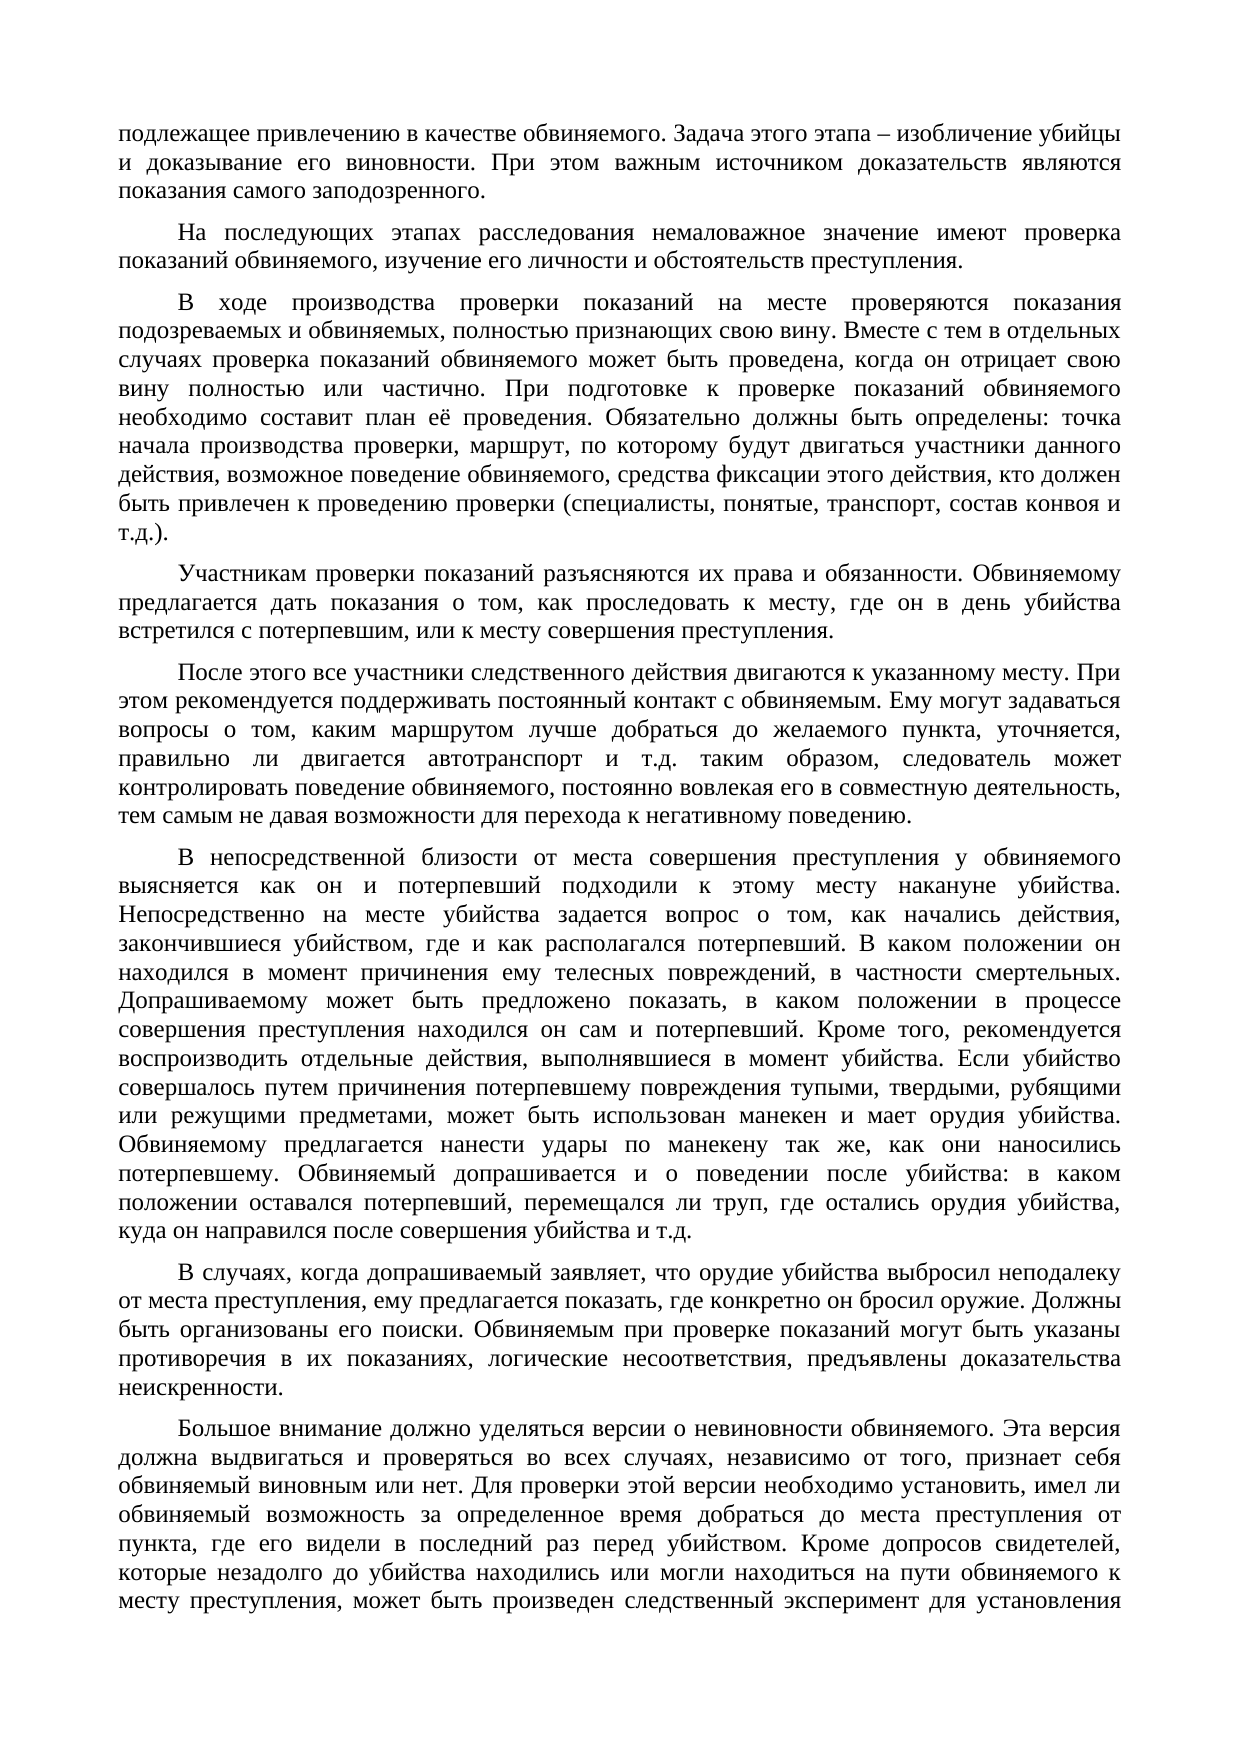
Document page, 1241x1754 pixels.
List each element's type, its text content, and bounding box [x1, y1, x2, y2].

text В непосредственной близости от места совершения преступления у обвиняемого выясняется как он и потерпевший подходили к этому месту накануне убийства. Непосредственно на месте убийства задается вопрос о том, как начались действия, закончившиеся убийством, где и как располагался потерпевший. В каком положении он находился в момент причинения ему телесных повреждений, в частности смертельных. Допрашиваемому может быть предложено показать, в каком положении в процессе совершения преступления находился он сам и потерпевший. Кроме того, рекомендуется воспроизводить отдельные действия, выполнявшиеся в момент убийства. Если убийство совершалось путем причинения потерпевшему повреждения тупыми, твердыми, рубящими или режущими предметами, может быть использован манекен и мает орудия убийства. Обвиняемому предлагается нанести удары по манекену так же, как они наносились потерпевшему. Обвиняемый допрашивается и о поведении после убийства: в каком положении оставался потерпевший, перемещался ли труп, где остались орудия убийства, куда он направился после совершения убийства и т.д. [118, 842, 1122, 1244]
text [118, 118, 1122, 204]
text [118, 1413, 1122, 1614]
text После этого все участники следственного действия двигаются к указанному месту. При этом рекомендуется поддерживать постоянный контакт с обвиняемым. Ему могут задаваться вопросы о том, каким маршрутом лучше добраться до желаемого пункта, уточняется, правильно ли двигается автотранспорт и т.д. таким образом, следователь может контролировать поведение обвиняемого, постоянно вовлекая его в совместную деятельность, тем самым не давая возможности для перехода к негативному поведению. [118, 657, 1122, 829]
text Участникам проверки показаний разъясняются их права и обязанности. Обвиняемому предлагается дать показания о том, как проследовать к месту, где он в день убийства встретился с потерпевшим, или к месту совершения преступления. [118, 558, 1122, 644]
text В случаях, когда допрашиваемый заявляет, что орудие убийства выбросил неподалеку от места преступления, ему предлагается показать, где конкретно он бросил оружие. Должны быть организованы его поиски. Обвиняемым при проверке показаний могут быть указаны противоречия в их показаниях, логические несоответствия, предъявлены доказательства неискренности. [118, 1257, 1122, 1401]
text На последующих этапах расследования немаловажное значение имеют проверка показаний обвиняемого, изучение его личности и обстоятельств преступления. [118, 217, 1122, 274]
text В ходе производства проверки показаний на месте проверяются показания подозреваемых и обвиняемых, полностью признающих свою вину. Вместе с тем в отдельных случаях проверка показаний обвиняемого может быть проведена, когда он отрицает свою вину полностью или частично. При подготовке к проверке показаний обвиняемого необходимо составит план её проведения. Обязательно должны быть определены: точка начала производства проверки, маршрут, по которому будут двигаться участники данного действия, возможное поведение обвиняемого, средства фиксации этого действия, кто должен быть привлечен к проведению проверки (специалисты, понятые, транспорт, состав конвоя и т.д.). [118, 287, 1122, 546]
